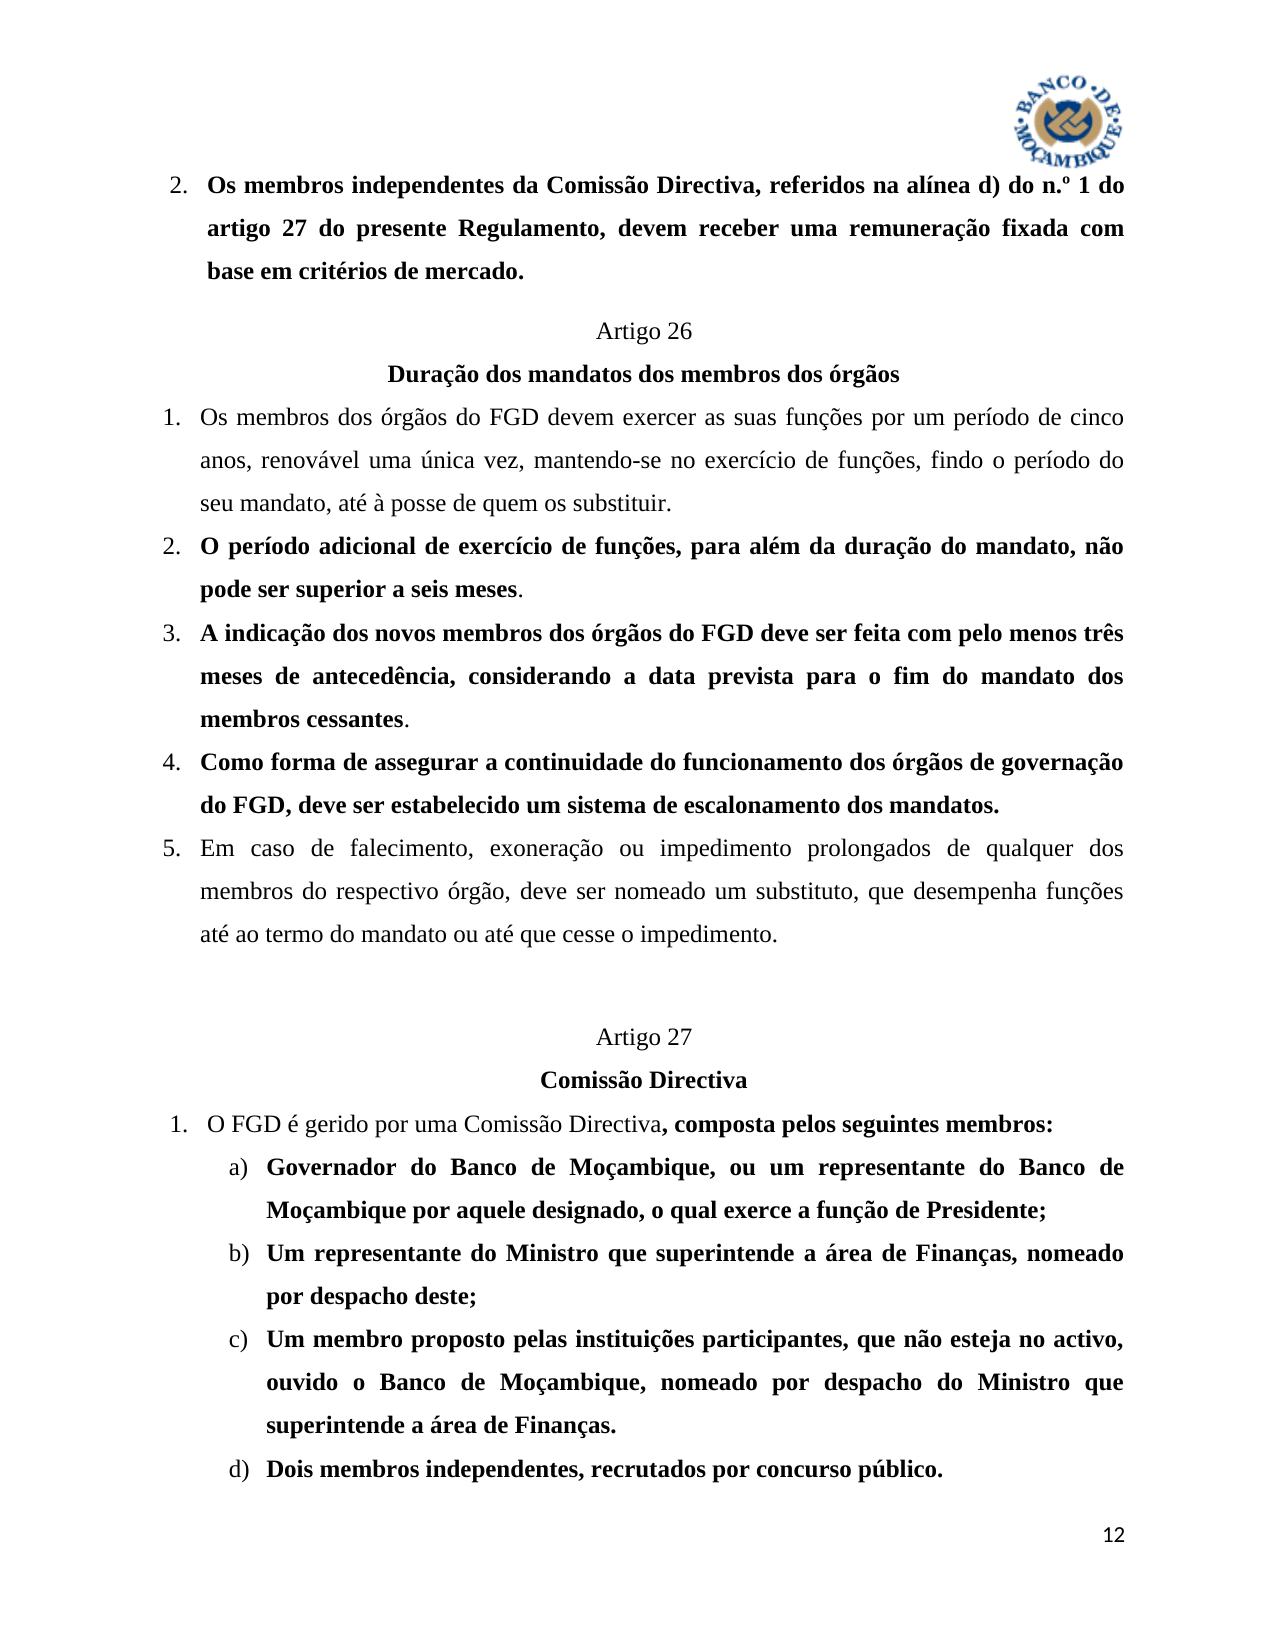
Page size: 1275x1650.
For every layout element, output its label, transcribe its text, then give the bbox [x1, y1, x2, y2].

list A indicação dos novos membros dos órgãos do FGD deve ser feita com pelo menos três meses de antecedência, considerando a data prevista para o fim do mandato dos membros cessantes. [162, 618, 1125, 733]
text Artigo 27 [162, 1022, 1125, 1051]
list O período adicional de exercício de funções, para além da duração do mandato, não pode ser superior a seis meses. [162, 531, 1125, 603]
text Duração dos mandatos dos membros dos órgãos [162, 359, 1125, 388]
list Os membros independentes da Comissão Directiva, referidos na alínea d) do n.º 1 do artigo 27 do presente Regulamento, devem receber uma remuneração fixada com base em critérios de mercado. [169, 170, 1125, 285]
list O FGD é gerido por uma Comissão Directiva, composta pelos seguintes membros: [169, 1109, 1125, 1137]
text Artigo 26 [162, 316, 1125, 344]
list Dois membros independentes, recrutados por concurso público. [228, 1454, 1125, 1482]
list Os membros dos órgãos do FGD devem exercer as suas funções por um período de cinco anos, renovável uma única vez, mantendo-se no exercício de funções, findo o período do seu mandato, até à posse de quem os substituir. [162, 402, 1125, 517]
list Governador do Banco de Moçambique, ou um representante do Banco de Moçambique por aquele designado, o qual exerce a função de Presidente; [228, 1152, 1125, 1224]
list Como forma de assegurar a continuidade do funcionamento dos órgãos de governação do FGD, deve ser estabelecido um sistema de escalonamento dos mandatos. [162, 747, 1125, 819]
list Um membro proposto pelas instituições participantes, que não esteja no activo, ouvido o Banco de Moçambique, nomeado por despacho do Ministro que superintende a área de Finanças. [228, 1324, 1125, 1439]
list Em caso de falecimento, exoneração ou impedimento prolongados de qualquer dos membros do respectivo órgão, deve ser nomeado um substituto, que desempenha funções até ao termo do mandato ou até que cesse o impedimento. [162, 833, 1125, 948]
picture [1012, 73, 1125, 170]
text Comissão Directiva [162, 1066, 1125, 1094]
list Um representante do Ministro que superintende a área de Finanças, nomeado por despacho deste; [228, 1238, 1125, 1310]
